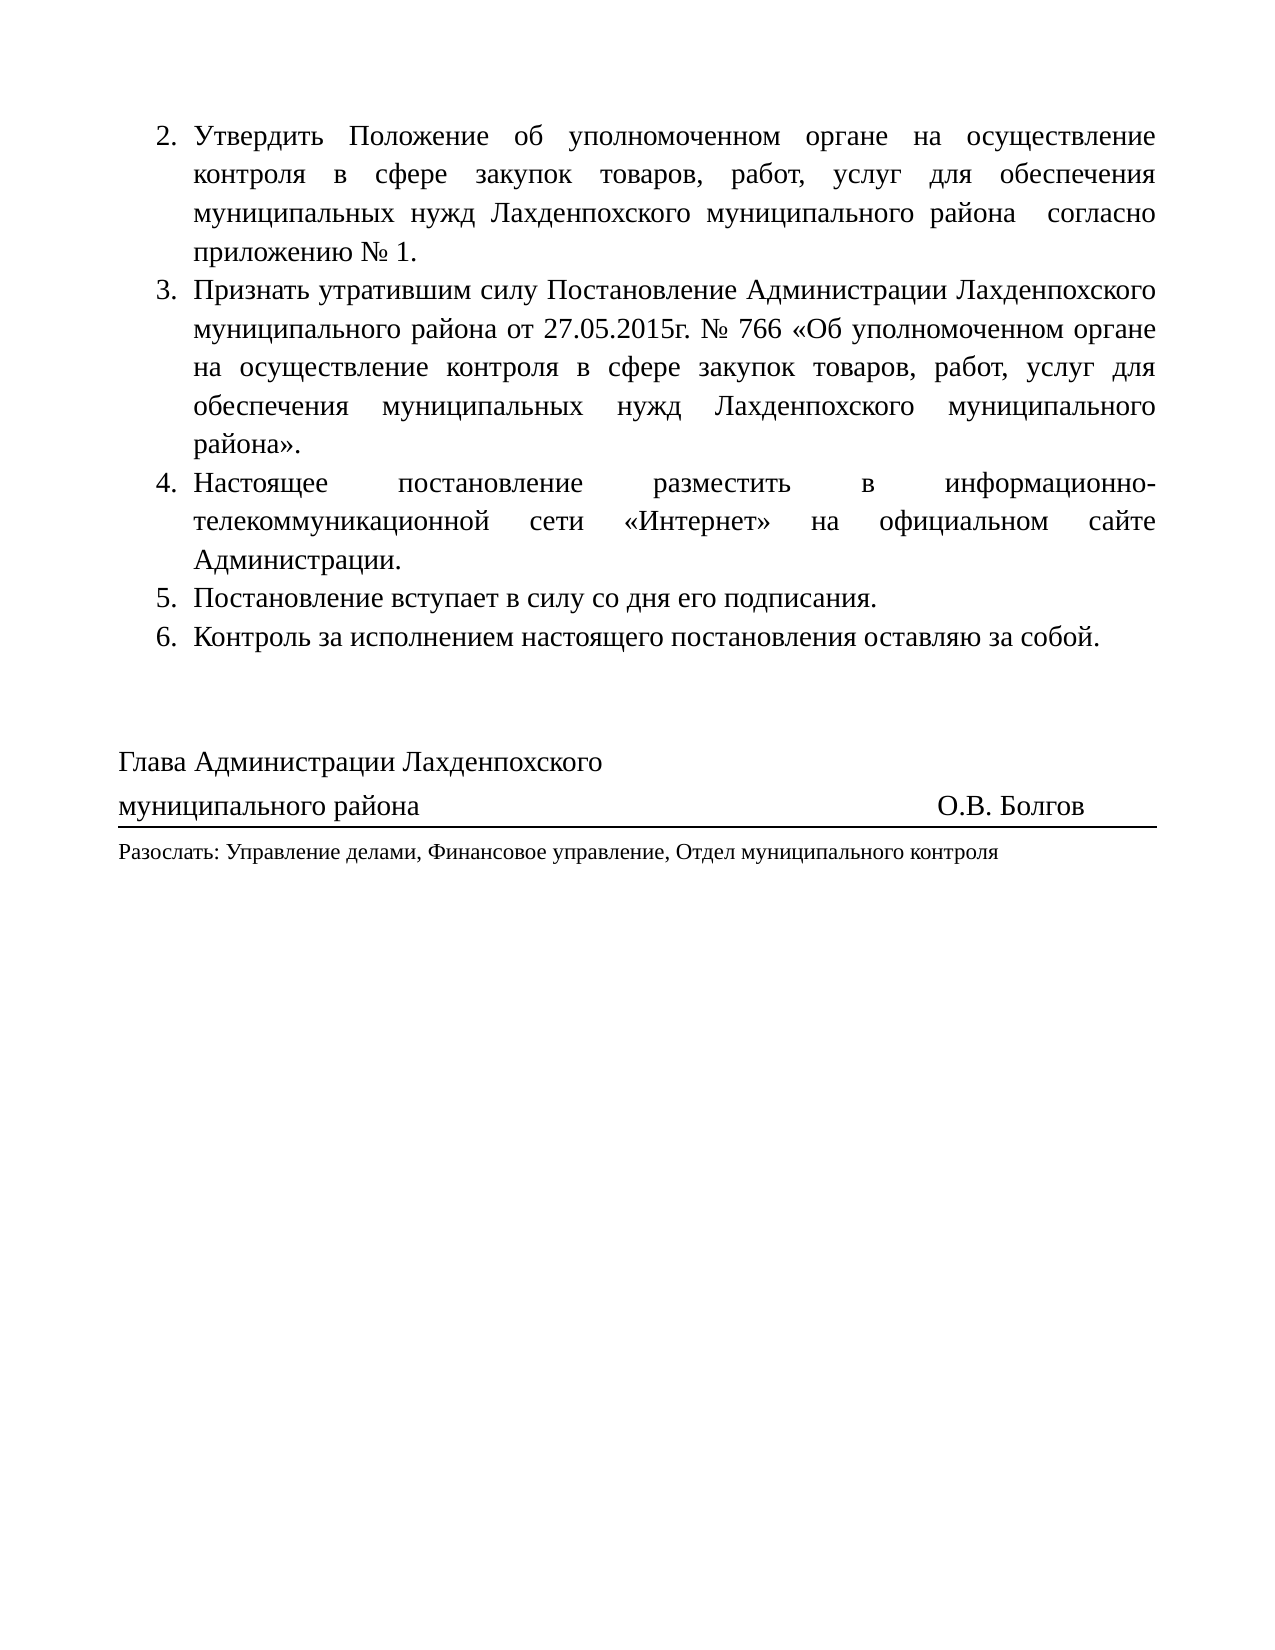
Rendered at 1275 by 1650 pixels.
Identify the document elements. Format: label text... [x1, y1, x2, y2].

list Настоящее постановление разместить в информационно-телекоммуникационной сети «Интернет» на официальном сайте Администрации. [156, 465, 1157, 576]
list Контроль за исполнением настоящего постановления оставляю за собой. [156, 619, 1157, 653]
list Утвердить Положение об уполномоченном органе на осуществление контроля в сфере закупок товаров, работ, услуг для обеспечения муниципальных нужд Лахденпохского муниципального района согласно приложению № 1. [156, 118, 1157, 267]
text Глава Администрации Лахденпохского [118, 744, 1113, 777]
list Признать утратившим силу Постановление Администрации Лахденпохского муниципального района от 27.05.2015г. № 766 «Об уполномоченном органе на осуществление контроля в сфере закупок товаров, работ, услуг для обеспечения муниципальных нужд Лахденпохского муниципального района». [156, 272, 1157, 460]
text муниципального района О.В. Болгов [118, 788, 1157, 826]
text Разослать: Управление делами, Финансовое управление, Отдел муниципального контроля [118, 838, 1113, 864]
list Постановление вступает в силу со дня его подписания. [156, 581, 1157, 614]
